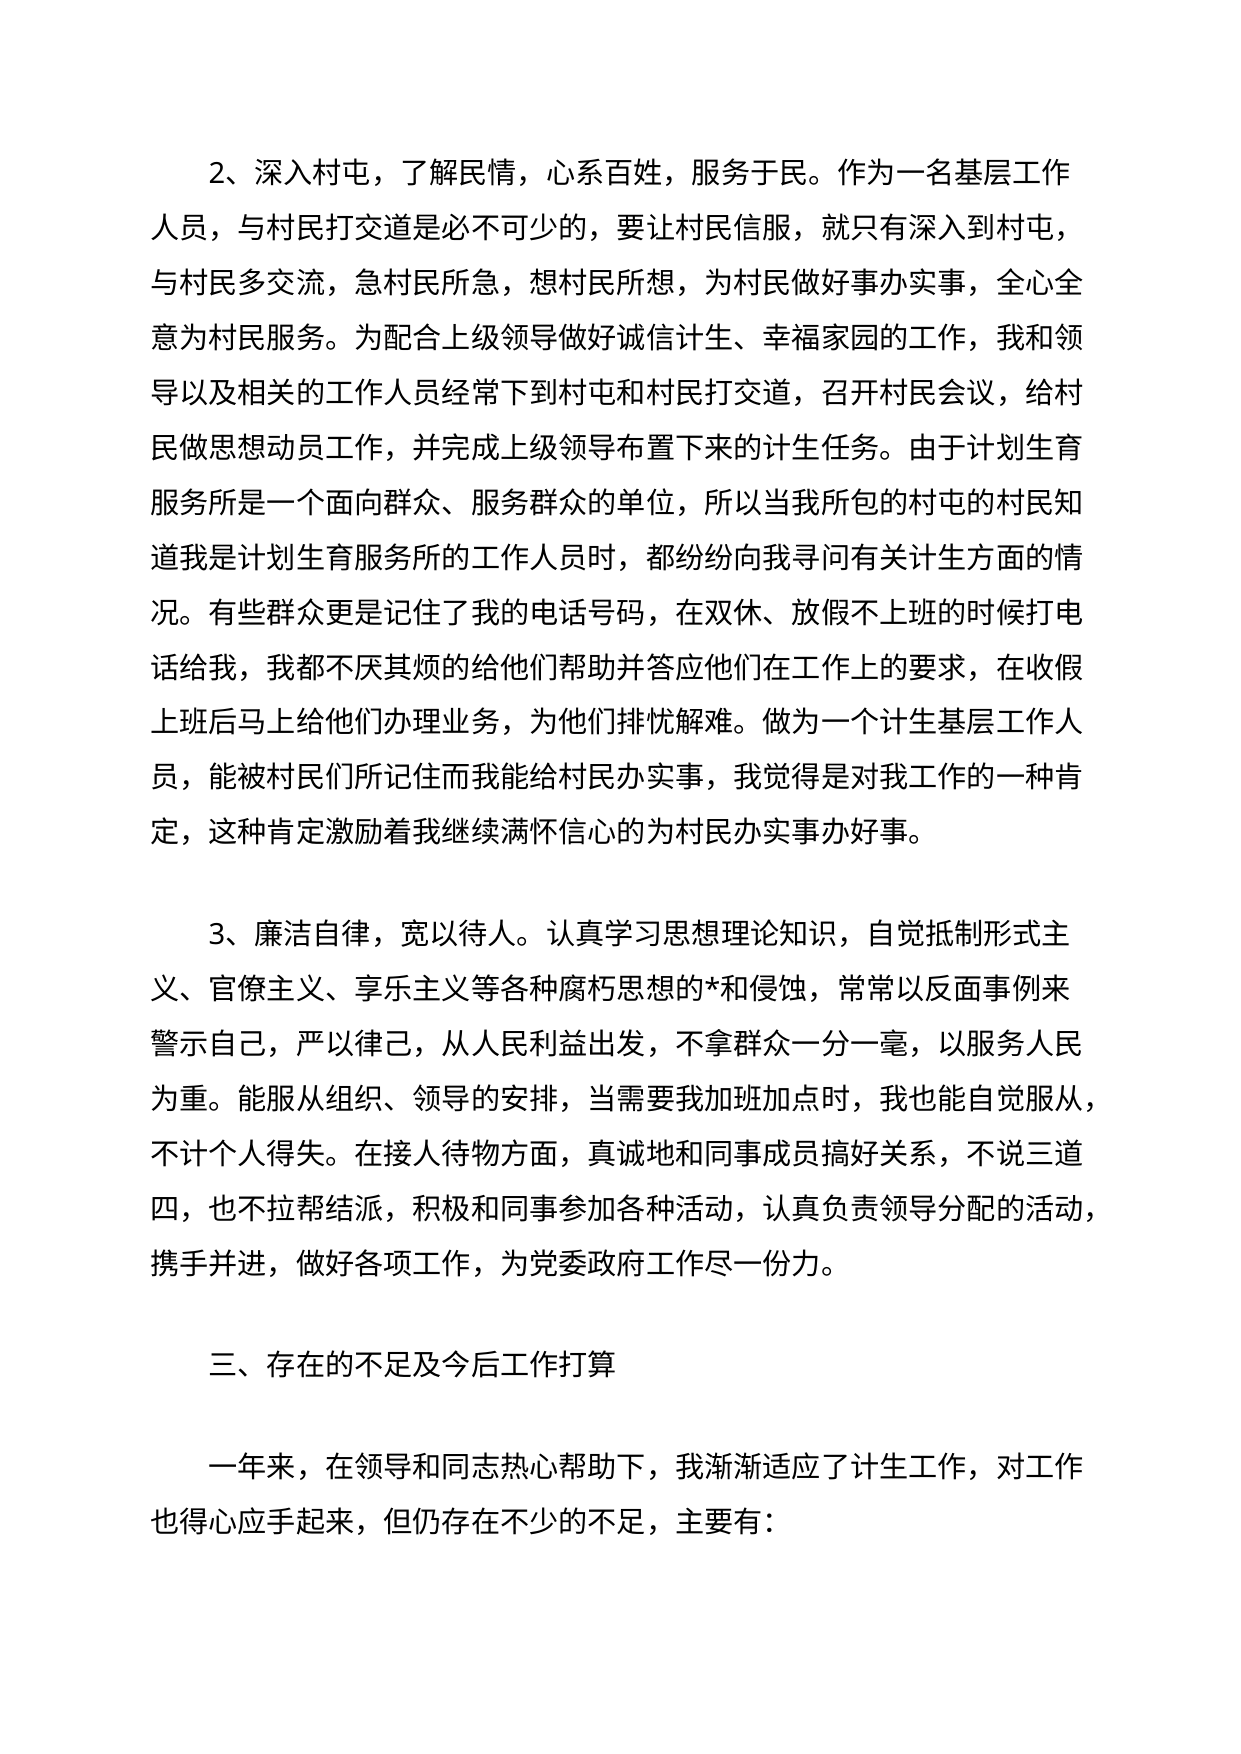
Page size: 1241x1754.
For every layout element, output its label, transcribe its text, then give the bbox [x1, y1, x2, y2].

text 2、深入村屯，了解民情，心系百姓，服务于民。作为一名基层工作人员，与村民打交道是必不可少的，要让村民信服，就只有深入到村屯，与村民多交流，急村民所急，想村民所想，为村民做好事办实事，全心全意为村民服务。为配合上级领导做好诚信计生、幸福家园的工作，我和领导以及相关的工作人员经常下到村屯和村民打交道，召开村民会议，给村民做思想动员工作，并完成上级领导布置下来的计生任务。由于计划生育服务所是一个面向群众、服务群众的单位，所以当我所包的村屯的村民知道我是计划生育服务所的工作人员时，都纷纷向我寻问有关计生方面的情况。有些群众更是记住了我的电话号码，在双休、放假不上班的时候打电话给我，我都不厌其烦的给他们帮助并答应他们在工作上的要求，在收假上班后马上给他们办理业务，为他们排忧解难。做为一个计生基层工作人员，能被村民们所记住而我能给村民办实事，我觉得是对我工作的一种肯定，这种肯定激励着我继续满怀信心的为村民办实事办好事。 [150, 150, 1090, 851]
text 一年来，在领导和同志热心帮助下，我渐渐适应了计生工作，对工作也得心应手起来，但仍存在不少的不足，主要有： [150, 1444, 1090, 1541]
text 三、存在的不足及今后工作打算 [150, 1342, 1090, 1384]
text 3、廉洁自律，宽以待人。认真学习思想理论知识，自觉抵制形式主义、官僚主义、享乐主义等各种腐朽思想的*和侵蚀，常常以反面事例来警示自己，严以律己，从人民利益出发，不拿群众一分一毫，以服务人民为重。能服从组织、领导的安排，当需要我加班加点时，我也能自觉服从，不计个人得失。在接人待物方面，真诚地和同事成员搞好关系，不说三道四，也不拉帮结派，积极和同事参加各种活动，认真负责领导分配的活动，携手并进，做好各项工作，为党委政府工作尽一份力。 [150, 911, 1090, 1282]
